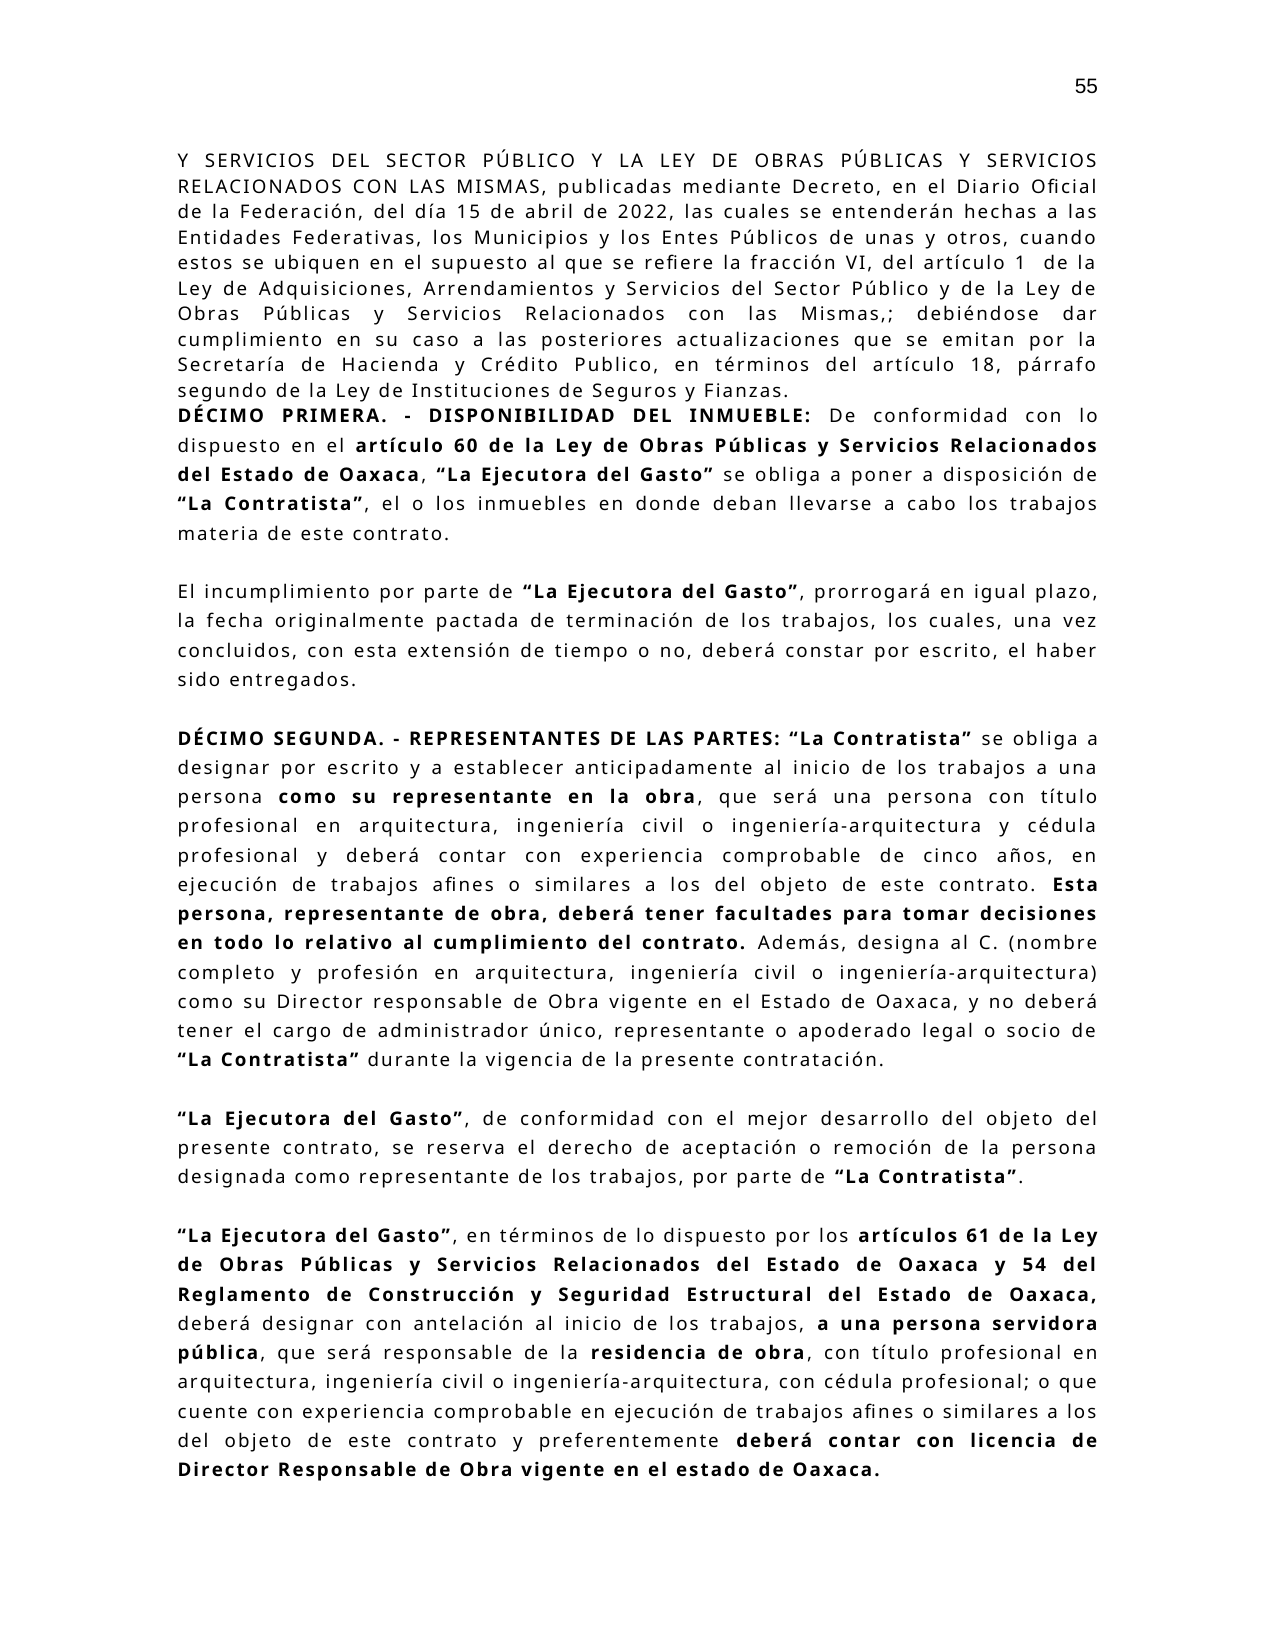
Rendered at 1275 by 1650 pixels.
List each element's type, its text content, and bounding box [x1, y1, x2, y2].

text El incumplimiento por parte de “La Ejecutora del Gasto”, prorrogará en igual plazo, la fecha originalmente pactada de terminación de los trabajos, los cuales, una vez concluidos, con esta extensión de tiempo o no, deberá constar por escrito, el haber sido entregados. [177, 578, 1098, 692]
text “La Ejecutora del Gasto”, en términos de lo dispuesto por los artículos 61 de la Ley de Obras Públicas y Servicios Relacionados del Estado de Oaxaca y 54 del Reglamento de Construcción y Seguridad Estructural del Estado de Oaxaca, deberá designar con antelación al inicio de los trabajos, a una persona servidora pública, que será responsable de la residencia de obra, con título profesional en arquitectura, ingeniería civil o ingeniería-arquitectura, con cédula profesional; o que cuente con experiencia comprobable en ejecución de trabajos afines o similares a los del objeto de este contrato y preferentemente deberá contar con licencia de Director Responsable de Obra vigente en el estado de Oaxaca. [177, 1222, 1098, 1482]
text DÉCIMO SEGUNDA. - REPRESENTANTES DE LAS PARTES: “La Contratista” se obliga a designar por escrito y a establecer anticipadamente al inicio de los trabajos a una persona como su representante en la obra, que será una persona con título profesional en arquitectura, ingeniería civil o ingeniería-arquitectura y cédula profesional y deberá contar con experiencia comprobable de cinco años, en ejecución de trabajos afines o similares a los del objeto de este contrato. Esta persona, representante de obra, deberá tener facultades para tomar decisiones en todo lo relativo al cumplimiento del contrato. Además, designa al C. (nombre completo y profesión en arquitectura, ingeniería civil o ingeniería-arquitectura) como su Director responsable de Obra vigente en el Estado de Oaxaca, y no deberá tener el cargo de administrador único, representante o apoderado legal o socio de “La Contratista” durante la vigencia de la presente contratación. [177, 725, 1098, 1072]
text “La Ejecutora del Gasto”, de conformidad con el mejor desarrollo del objeto del presente contrato, se reserva el derecho de aceptación o remoción de la persona designada como representante de los trabajos, por parte de “La Contratista”. [177, 1105, 1098, 1189]
text DÉCIMO PRIMERA. - DISPONIBILIDAD DEL INMUEBLE: De conformidad con lo dispuesto en el artículo 60 de la Ley de Obras Públicas y Servicios Relacionados del Estado de Oaxaca, “La Ejecutora del Gasto” se obliga a poner a disposición de “La Contratista”, el o los inmuebles en donde deban llevarse a cabo los trabajos materia de este contrato. [177, 403, 1098, 545]
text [177, 148, 1098, 403]
